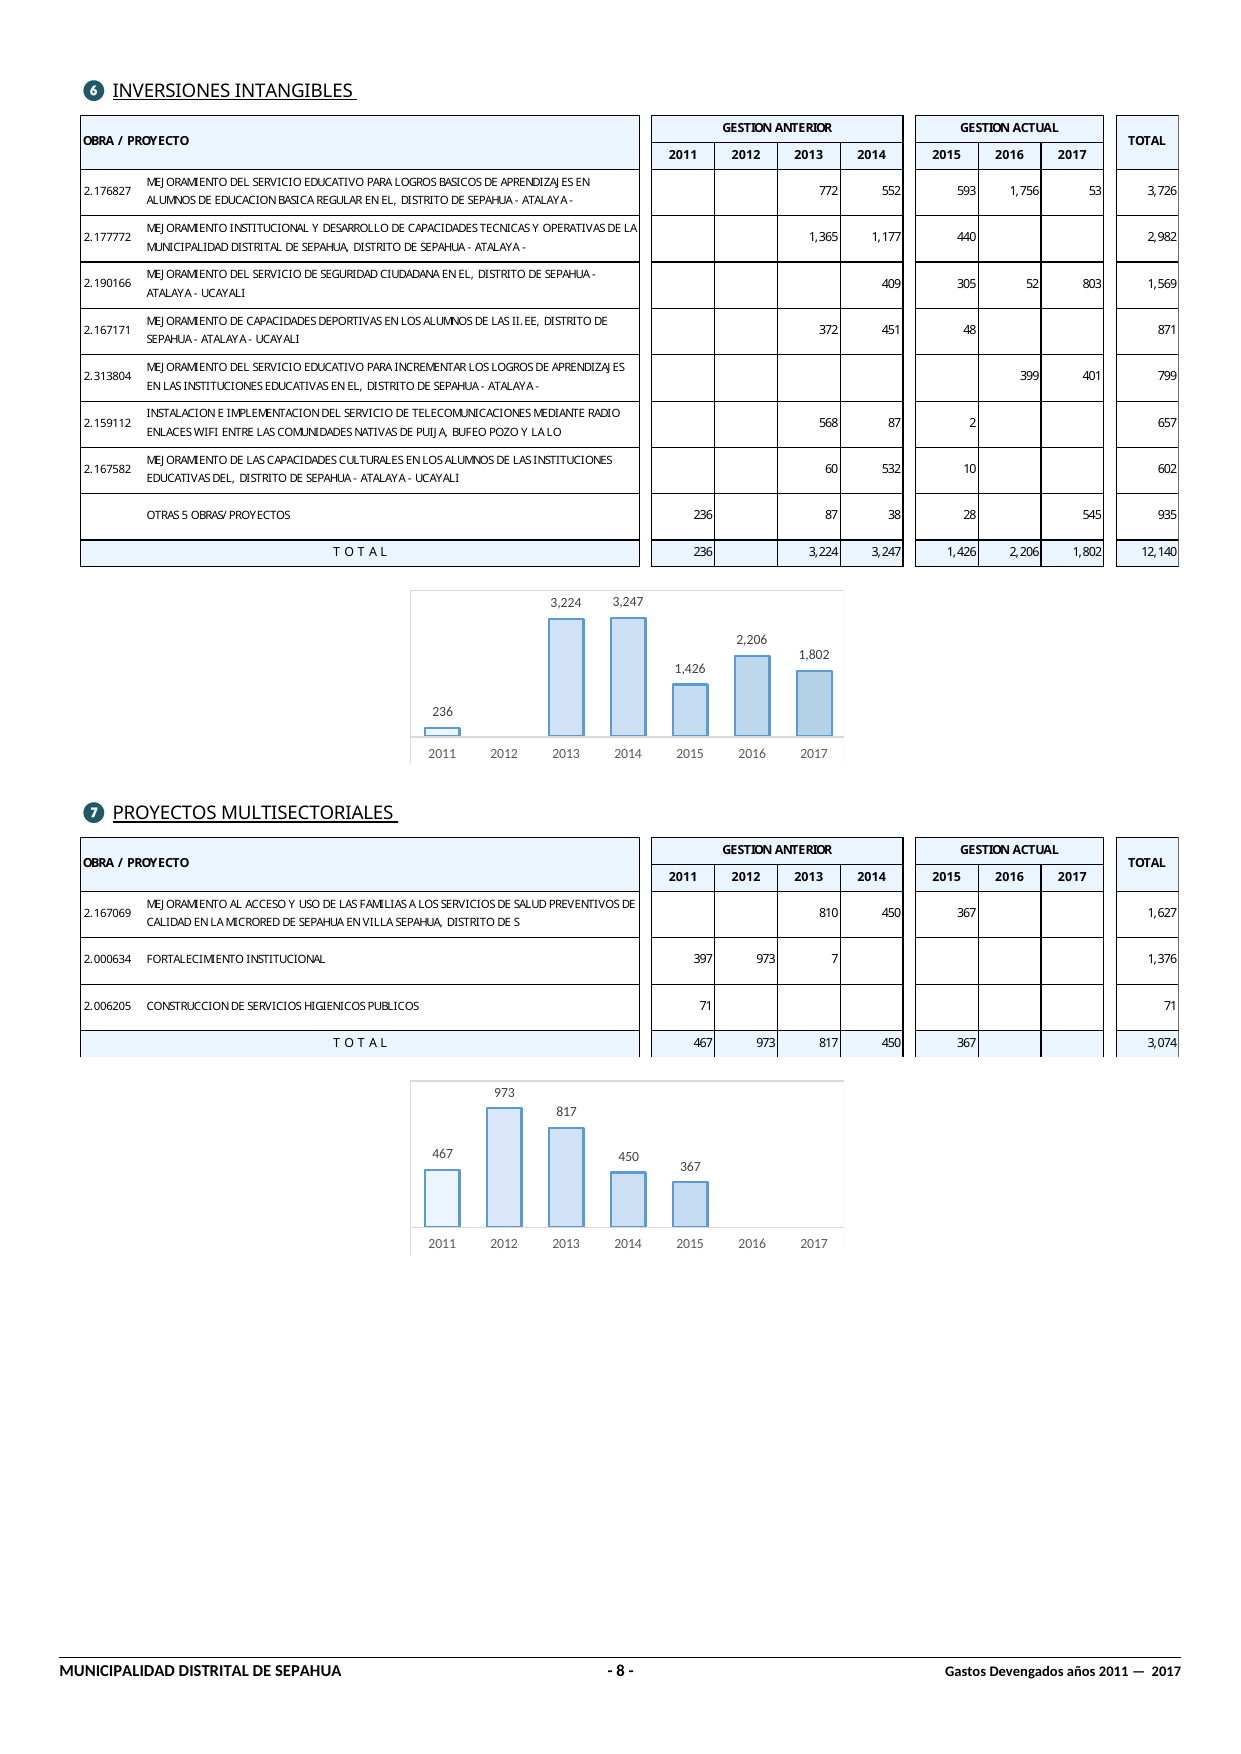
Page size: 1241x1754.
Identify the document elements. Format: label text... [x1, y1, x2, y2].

table_header ❼ PROYECTOS MULTISECTORIALES [59, 793, 1195, 1261]
table_header ❻ INVERSIONES INTANGIBLES [59, 71, 1195, 770]
